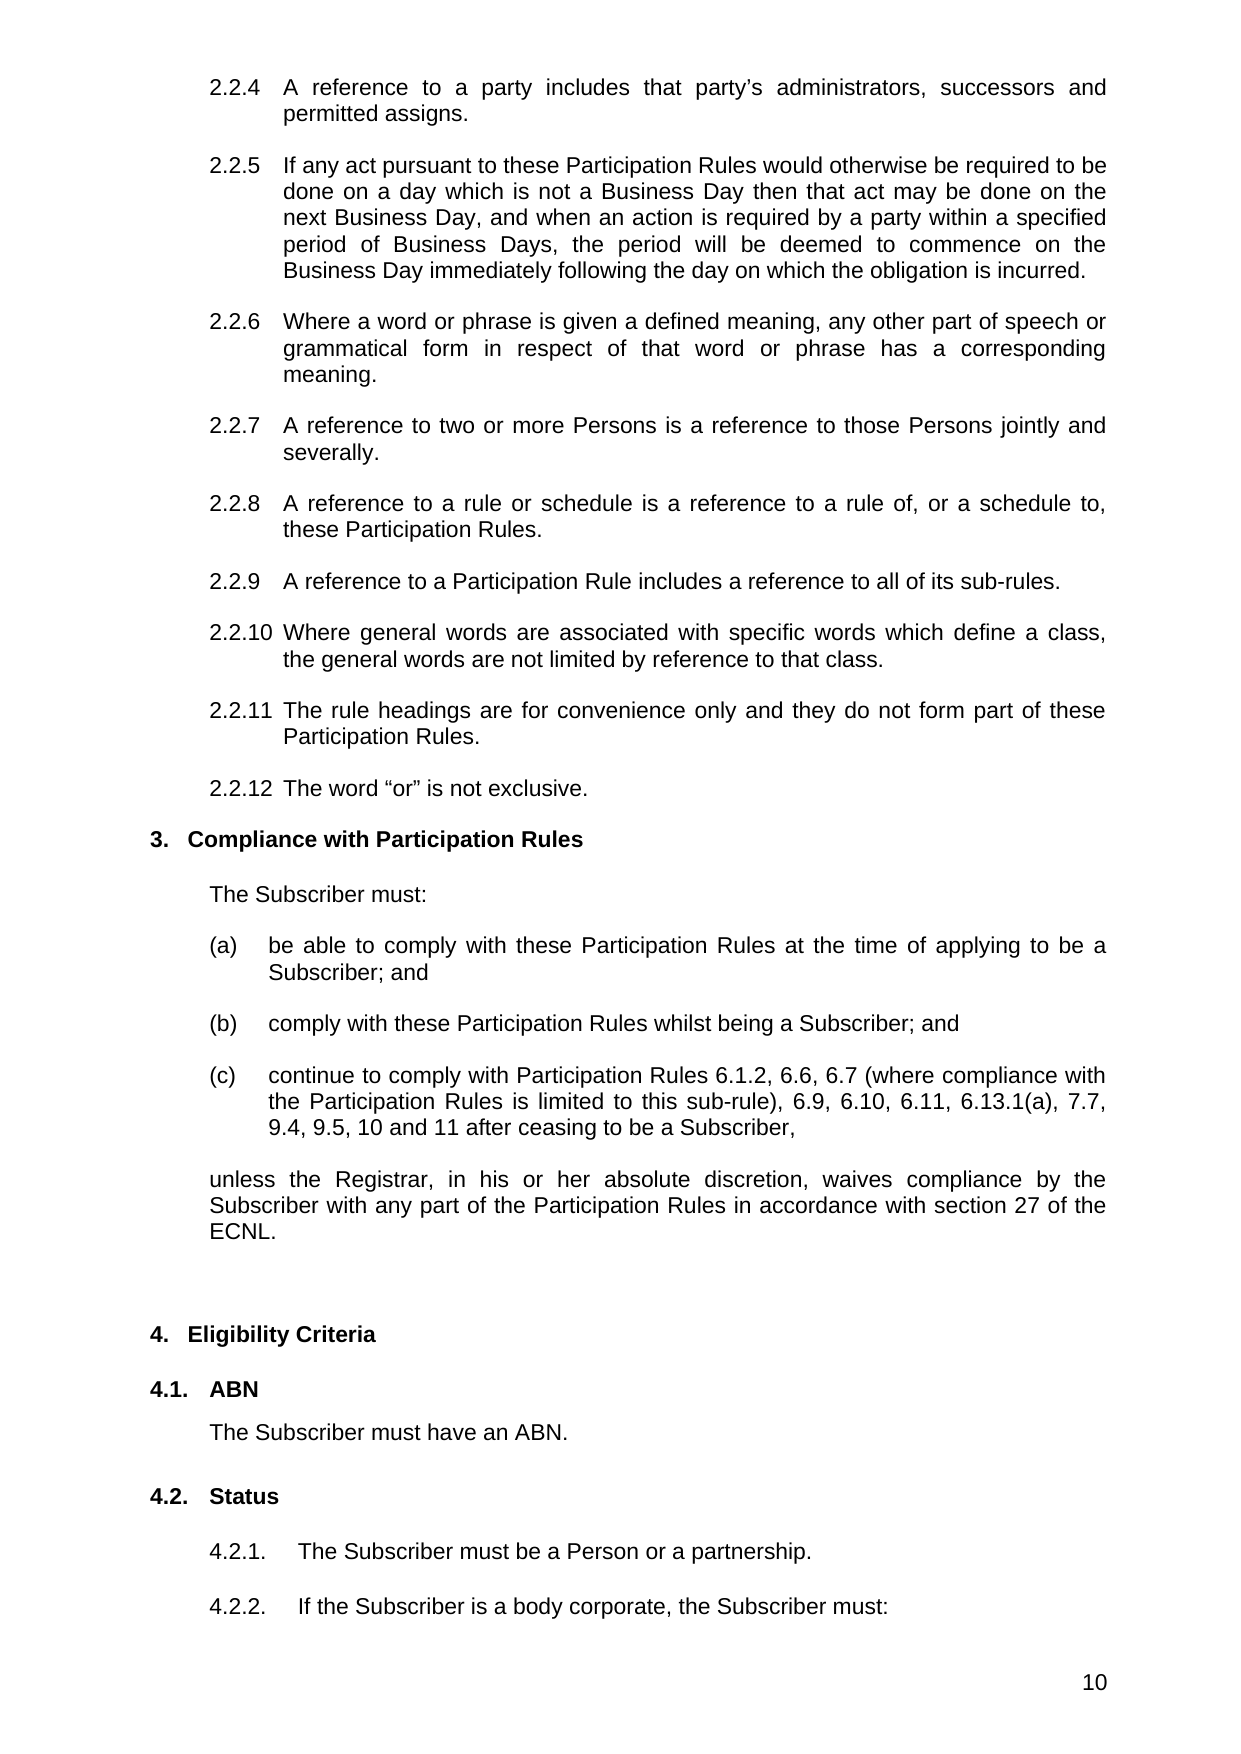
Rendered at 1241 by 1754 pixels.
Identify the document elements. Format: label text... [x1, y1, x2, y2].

list A reference to a Participation Rule includes a reference to all of its sub-rules. [209, 568, 1107, 594]
list If any act pursuant to these Participation Rules would otherwise be required to be done on a day which is not a Business Day then that act may be done on the next Business Day, and when an action is required by a party within a specified period of Business Days, the period will be deemed to commence on the Business Day immediately following the day on which the obligation is incurred. [209, 152, 1107, 283]
list unless the Registrar, in his or her absolute discretion, waives compliance by the Subscriber with any part of the Participation Rules in accordance with section 27 of the ECNL. [209, 1166, 1107, 1245]
list ABN [150, 1376, 1107, 1403]
list Where a word or phrase is given a defined meaning, any other part of speech or grammatical form in respect of that word or phrase has a corresponding meaning. [209, 308, 1107, 387]
list The Subscriber must: [209, 881, 1107, 907]
list Where general words are associated with specific words which define a class, the general words are not limited by reference to that class. [209, 619, 1107, 672]
list The word “or” is not exclusive. [209, 774, 1107, 801]
list A reference to a rule or schedule is a reference to a rule of, or a schedule to, these Participation Rules. [209, 490, 1107, 543]
list Compliance with Participation Rules [150, 826, 1107, 852]
list Eligibility Criteria [150, 1321, 1107, 1347]
list The Subscriber must have an ABN. [209, 1419, 1107, 1445]
list The rule headings are for convenience only and they do not form part of these Participation Rules. [209, 697, 1107, 749]
list A reference to a party includes that party’s administrators, successors and permitted assigns. [209, 74, 1107, 127]
text (c) continue to comply with Participation Rules 6.1.2, 6.6, 6.7 (where compliance with the Participation Rules is limited to this sub-rule), 6.9, 6.10, 6.11, 6.13.1(a), 7.7, 9.4, 9.5, 10 and 11 after ceasing to be a Subscriber, [209, 1062, 1107, 1141]
list Status [150, 1483, 1107, 1509]
list A reference to two or more Persons is a reference to those Persons jointly and severally. [209, 412, 1107, 465]
text (b) comply with these Participation Rules whilst being a Subscriber; and [209, 1010, 1107, 1037]
text (a) be able to comply with these Participation Rules at the time of applying to be a Subscriber; and [209, 932, 1107, 985]
list If the Subscriber is a body corporate, the Subscriber must: [209, 1593, 1107, 1619]
list The Subscriber must be a Person or a partnership. [209, 1538, 1107, 1564]
